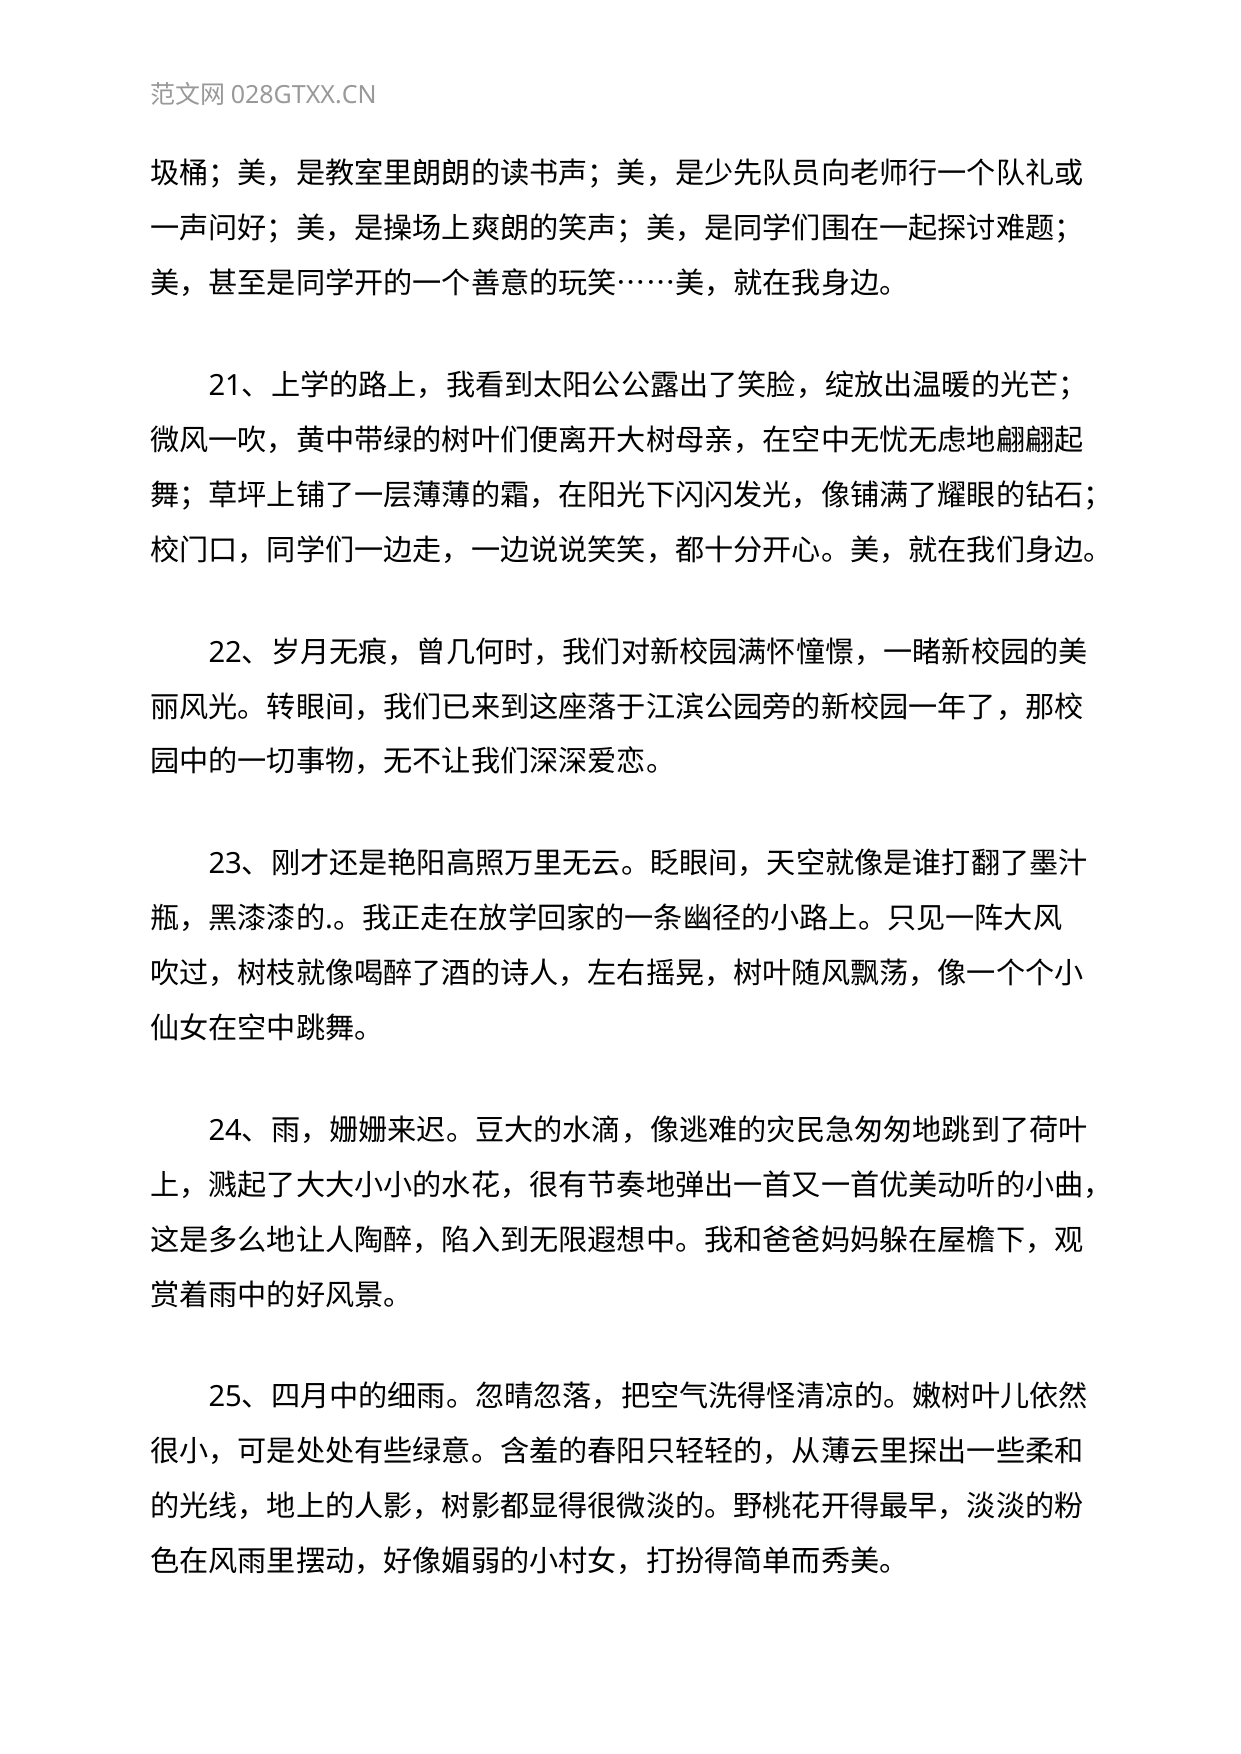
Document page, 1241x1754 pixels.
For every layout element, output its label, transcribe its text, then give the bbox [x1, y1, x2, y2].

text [150, 150, 1090, 302]
text 23、刚才还是艳阳高照万里无云。眨眼间，天空就像是谁打翻了墨汁瓶，黑漆漆的.。我正走在放学回家的一条幽径的小路上。只见一阵大风吹过，树枝就像喝醉了酒的诗人，左右摇晃，树叶随风飘荡，像一个个小仙女在空中跳舞。 [150, 840, 1090, 1047]
text 22、岁月无痕，曾几何时，我们对新校园满怀憧憬，一睹新校园的美丽风光。转眼间，我们已来到这座落于江滨公园旁的新校园一年了，那校园中的一切事物，无不让我们深深爱恋。 [150, 628, 1090, 780]
text 25、四月中的细雨。忽晴忽落，把空气洗得怪清凉的。嫩树叶儿依然很小，可是处处有些绿意。含羞的春阳只轻轻的，从薄云里探出一些柔和的光线，地上的人影，树影都显得很微淡的。野桃花开得最早，淡淡的粉色在风雨里摆动，好像媚弱的小村女，打扮得简单而秀美。 [150, 1373, 1090, 1580]
text 24、雨，姗姗来迟。豆大的水滴，像逃难的灾民急匆匆地跳到了荷叶上，溅起了大大小小的水花，很有节奏地弹出一首又一首优美动听的小曲，这是多么地让人陶醉，陷入到无限遐想中。我和爸爸妈妈躲在屋檐下，观赏着雨中的好风景。 [150, 1106, 1090, 1313]
text 21、上学的路上，我看到太阳公公露出了笑脸，绽放出温暖的光芒；微风一吹，黄中带绿的树叶们便离开大树母亲，在空中无忧无虑地翩翩起舞；草坪上铺了一层薄薄的霜，在阳光下闪闪发光，像铺满了耀眼的钻石；校门口，同学们一边走，一边说说笑笑，都十分开心。美，就在我们身边。 [150, 362, 1090, 569]
